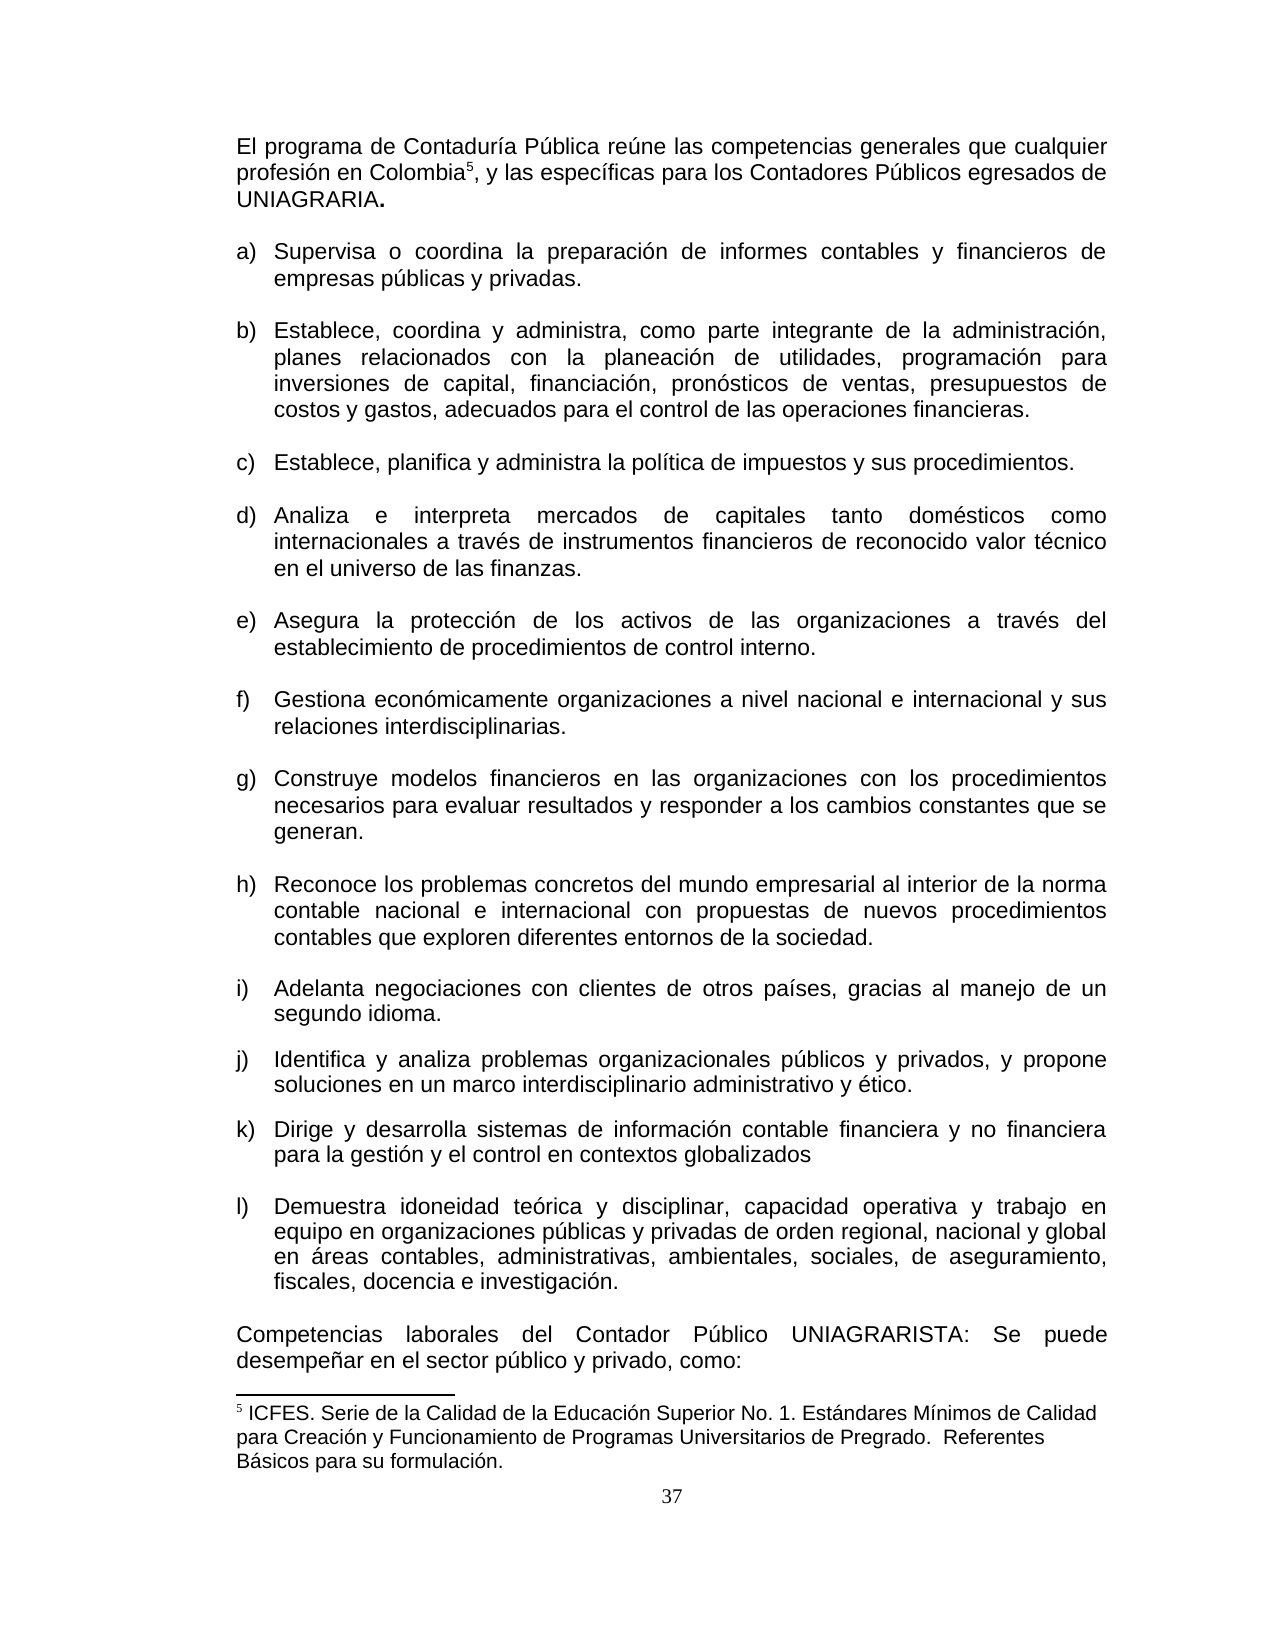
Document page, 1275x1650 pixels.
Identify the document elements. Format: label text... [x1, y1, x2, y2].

list Identifica y analiza problemas organizacionales públicos y privados, y propone soluciones en un marco interdisciplinario administrativo y ético. [236, 1047, 1107, 1097]
list Competencias laborales del Contador Público UNIAGRARISTA: Se puede desempeñar en el sector público y privado, como: [236, 1321, 1107, 1373]
text El programa de Contaduría Pública reúne las competencias generales que cualquier profesión en Colombia, y las específicas para los Contadores Públicos egresados de UNIAGRARIA. [236, 133, 1107, 212]
list Construye modelos financieros en las organizaciones con los procedimientos necesarios para evaluar resultados y responder a los cambios constantes que se generan. [236, 765, 1107, 844]
list Establece, coordina y administra, como parte integrante de la administración, planes relacionados con la planeación de utilidades, programación para inversiones de capital, financiación, pronósticos de ventas, presupuestos de costos y gastos, adecuados para el control de las operaciones financieras. [236, 317, 1107, 423]
list Demuestra idoneidad teórica y disciplinar, capacidad operativa y trabajo en equipo en organizaciones públicas y privadas de orden regional, nacional y global en áreas contables, administrativas, ambientales, sociales, de aseguramiento, fiscales, docencia e investigación. [236, 1194, 1107, 1294]
list Supervisa o coordina la preparación de informes contables y financieros de empresas públicas y privadas. [236, 238, 1107, 291]
list Analiza e interpreta mercados de capitales tanto domésticos como internacionales a través de instrumentos financieros de reconocido valor técnico en el universo de las finanzas. [236, 502, 1107, 581]
list Reconoce los problemas concretos del mundo empresarial al interior de la norma contable nacional e internacional con propuestas de nuevos procedimientos contables que exploren diferentes entornos de la sociedad. [236, 871, 1107, 950]
list Adelanta negociaciones con clientes de otros países, gracias al manejo de un segundo idioma. [236, 976, 1107, 1026]
list Asegura la protección de los activos de las organizaciones a través del establecimiento de procedimientos de control interno. [236, 607, 1107, 660]
list Dirige y desarrolla sistemas de información contable financiera y no financiera para la gestión y el control en contextos globalizados [236, 1118, 1107, 1168]
list Gestiona económicamente organizaciones a nivel nacional e internacional y sus relaciones interdisciplinarias. [236, 686, 1107, 739]
list Establece, planifica y administra la política de impuestos y sus procedimientos. [236, 449, 1107, 476]
